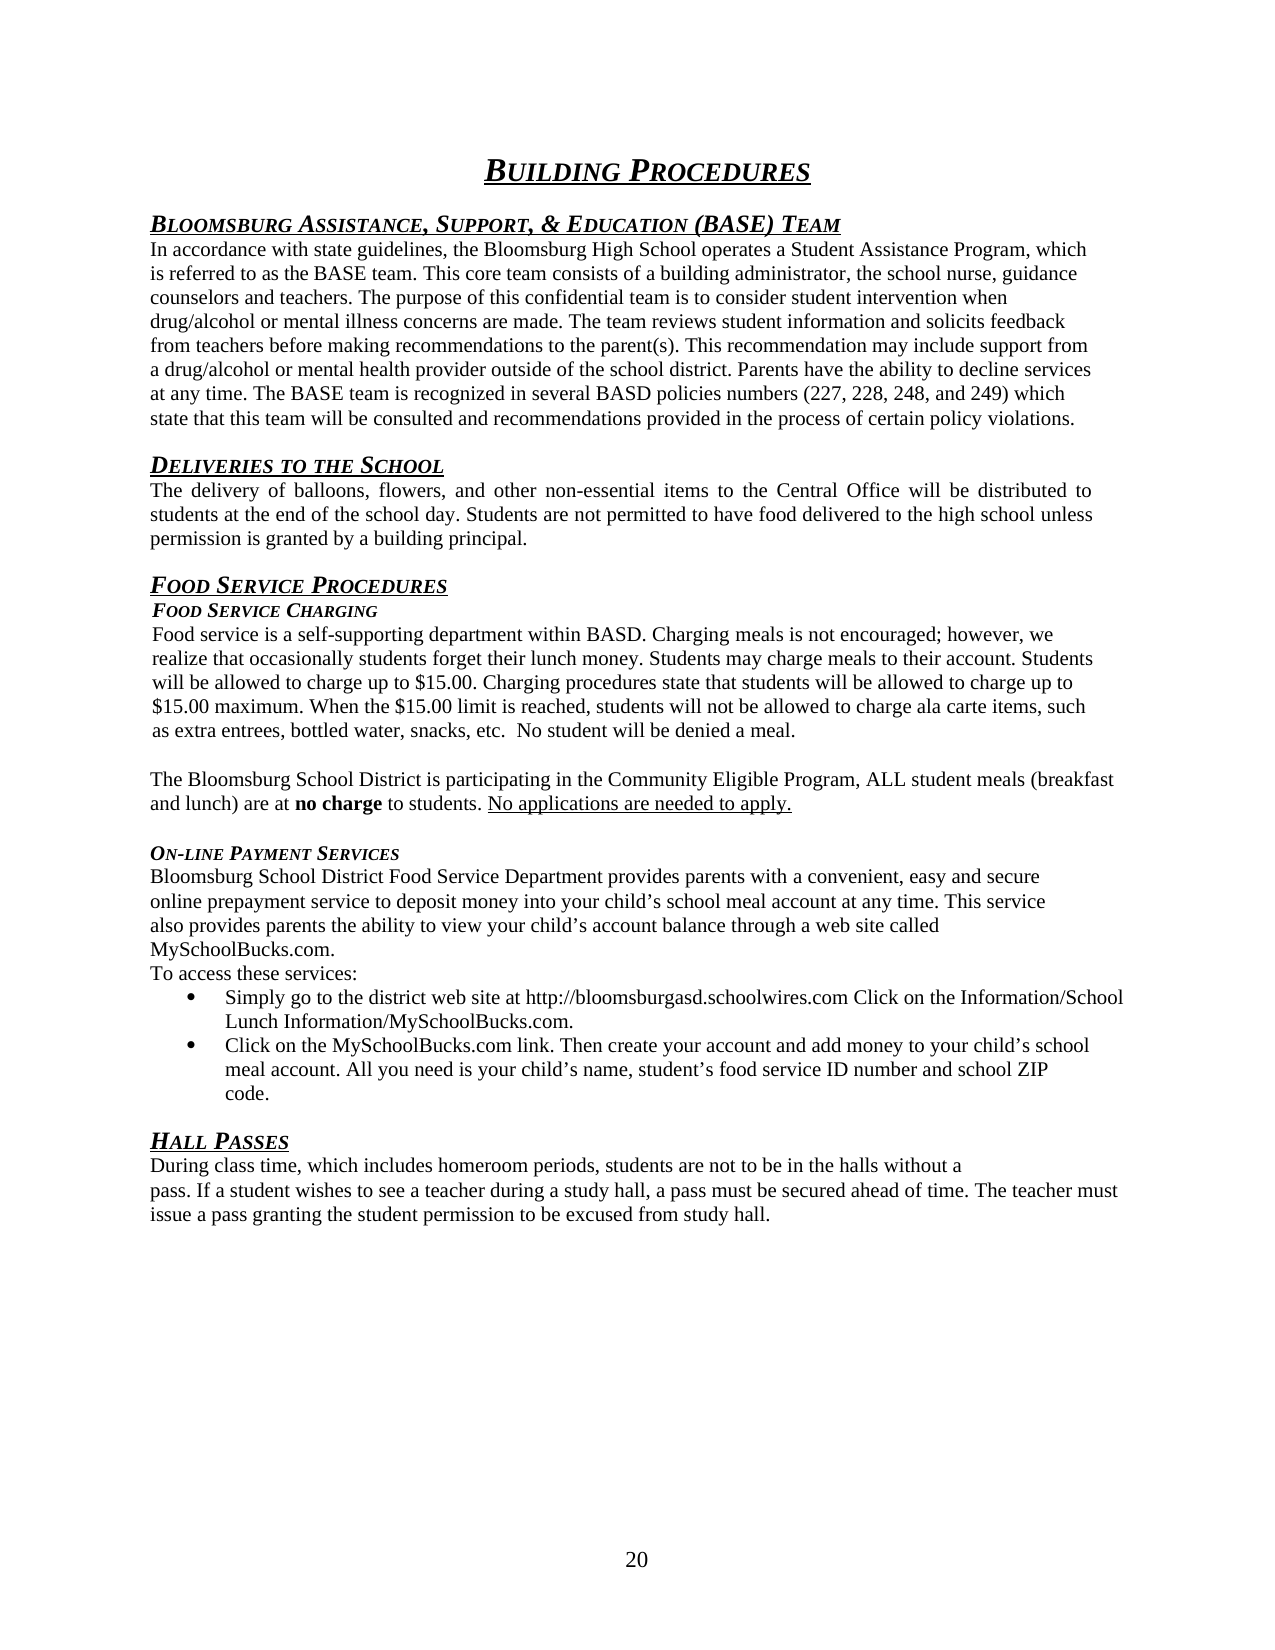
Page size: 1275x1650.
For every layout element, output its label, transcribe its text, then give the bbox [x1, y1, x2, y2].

subtitle Hall Passes [150, 1130, 1125, 1154]
text The delivery of balloons, flowers, and other non-essential items to the Central Office will be distributed to students at the end of the school day. Students are not permitted to have food delivered to the high school unless permission is granted by a building principal. [150, 478, 1094, 550]
text Bloomsburg School District Food Service Department provides parents with a convenient, easy and secure online prepayment service to deposit money into your child’s school meal account at any time. This service also provides parents the ability to view your child’s account balance through a web site called MySchoolBucks.com. [150, 864, 1065, 961]
text On-line Payment Services [150, 840, 1065, 864]
text To access these services: [150, 961, 1125, 985]
list Click on the MySchoolBucks.com link. Then create your account and add money to your child’s school meal account. All you need is your child’s name, student’s food service ID number and school ZIP code. [187, 1033, 1097, 1105]
text Building Procedures [173, 150, 1125, 188]
subtitle Deliveries to the School [150, 454, 1125, 478]
text pass. If a student wishes to see a teacher during a study hall, a pass must be secured ahead of time. The teacher must issue a pass granting the student permission to be excused from study hall. [150, 1178, 1125, 1226]
subtitle Bloomsburg Assistance, Support, & Education (BASE) Team [150, 213, 1125, 237]
text Food Service Charging [152, 598, 1099, 622]
list Simply go to the district web site at http://bloomsburgasd.schoolwires.com Click on the Information/School Lunch Information/MySchoolBucks.com. [187, 985, 1125, 1033]
subtitle Food Service Procedures [150, 574, 1125, 598]
text During class time, which includes homeroom periods, students are not to be in the halls without a [150, 1154, 1125, 1178]
text In accordance with state guidelines, the Bloomsburg High School operates a Student Assistance Program, which is referred to as the BASE team. This core team consists of a building administrator, the school nurse, guidance counselors and teachers. The purpose of this confidential team is to consider student intervention when drug/alcohol or mental illness concerns are made. The team reviews student information and solicits feedback from teachers before making recommendations to the parent(s). This recommendation may include support from a drug/alcohol or mental health provider outside of the school district. Parents have the ability to decline services at any time. The BASE team is recognized in several BASD policies numbers (227, 228, 248, and 249) which state that this team will be consulted and recommendations provided in the process of certain policy violations. [150, 237, 1099, 429]
text Food service is a self-supporting department within BASD. Charging meals is not encouraged; however, we realize that occasionally students forget their lunch money. Students may charge meals to their account. Students will be allowed to charge up to $15.00. Charging procedures state that students will be allowed to charge up to $15.00 maximum. When the $15.00 limit is reached, students will not be allowed to charge ala carte items, such as extra entrees, bottled water, snacks, etc. No student will be denied a meal. [152, 622, 1099, 742]
text The Bloomsburg School District is participating in the Community Eligible Program, ALL student meals (breakfast and lunch) are at no charge to students. No applications are needed to apply. [150, 767, 1125, 815]
